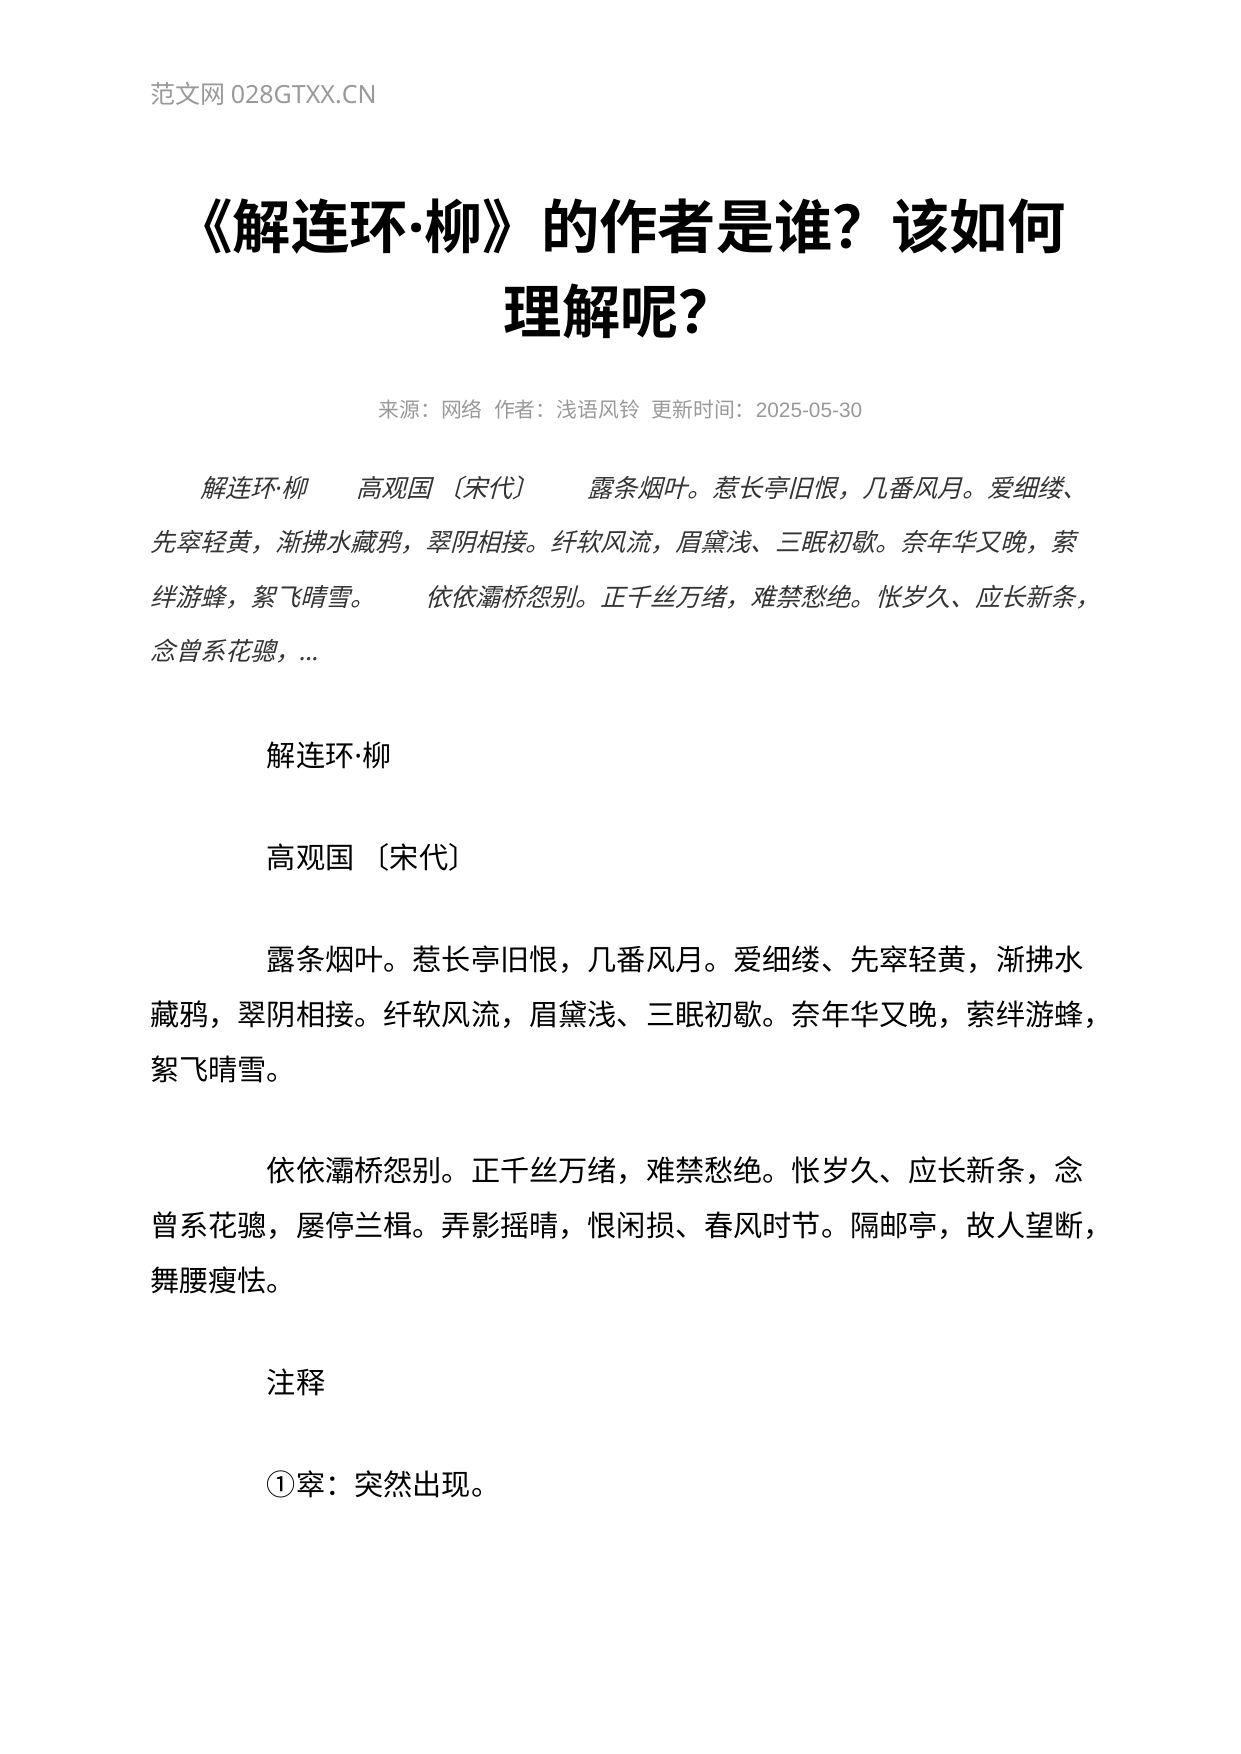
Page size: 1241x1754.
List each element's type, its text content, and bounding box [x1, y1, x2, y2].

text 来源：网络 作者：浅语风铃 更新时间：2025-05-30 [150, 397, 1090, 421]
subtitle 《解连环·柳》的作者是谁？该如何理解呢？ [150, 181, 1090, 351]
text ①窣：突然出现。 [150, 1461, 1090, 1503]
text 露条烟叶。惹长亭旧恨，几番风月。爱细缕、先窣轻黄，渐拂水藏鸦，翠阴相接。纤软风流，眉黛浅、三眠初歇。奈年华又晚，萦绊游蜂，絮飞晴雪。 [150, 936, 1090, 1088]
text 高观国 〔宋代〕 [150, 834, 1090, 877]
text 解连环·柳 [150, 733, 1090, 775]
text 解连环·柳 高观国 〔宋代〕 露条烟叶。惹长亭旧恨，几番风月。爱细缕、先窣轻黄，渐拂水藏鸦，翠阴相接。纤软风流，眉黛浅、三眠初歇。奈年华又晚，萦绊游蜂，絮飞晴雪。 依依灞桥怨别。正千丝万绪，难禁愁绝。怅岁久、应长新条，念曾系花骢，... [150, 468, 1090, 668]
text 依依灞桥怨别。正千丝万绪，难禁愁绝。怅岁久、应长新条，念曾系花骢，屡停兰楫。弄影摇晴，恨闲损、春风时节。隔邮亭，故人望断，舞腰瘦怯。 [150, 1148, 1090, 1300]
text 注释 [150, 1359, 1090, 1402]
